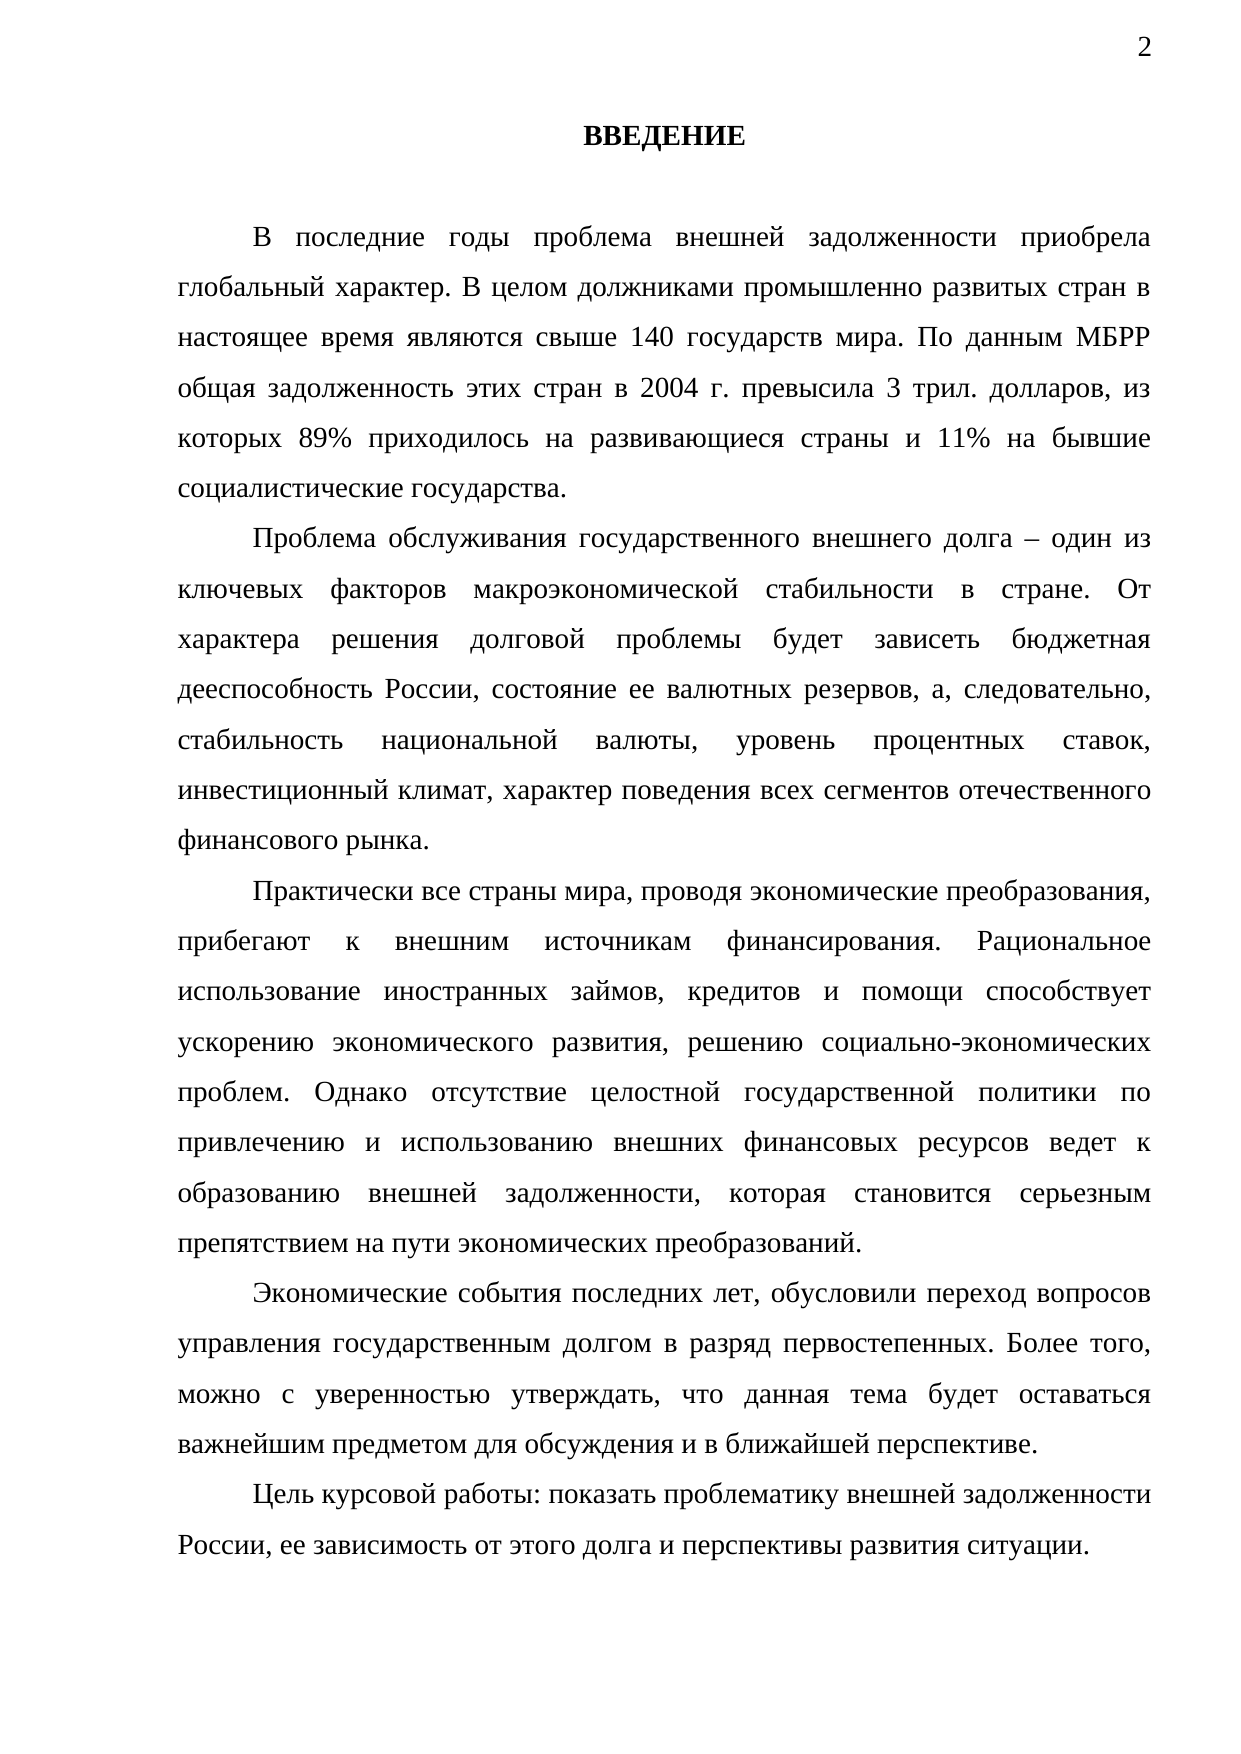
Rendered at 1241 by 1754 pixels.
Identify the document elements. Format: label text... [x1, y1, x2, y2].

text Практически все страны мира, проводя экономические преобразования, прибегают к внешним источникам финансирования. Рациональное использование иностранных займов, кредитов и помощи способствует ускорению экономического развития, решению социально-экономических проблем. Однако отсутствие целостной государственной политики по привлечению и использованию внешних финансовых ресурсов ведет к образованию внешней задолженности, которая становится серьезным препятствием на пути экономических преобразований. [177, 873, 1152, 1258]
text Проблема обслуживания государственного внешнего долга – один из ключевых факторов макроэкономической стабильности в стране. От характера решения долговой проблемы будет зависеть бюджетная дееспособность России, состояние ее валютных резервов, а, следовательно, стабильность национальной валюты, уровень процентных ставок, инвестиционный климат, характер поведения всех сегментов отечественного финансового рынка. [177, 521, 1152, 856]
text Цель курсовой работы: показать проблематику внешней задолженности России, ее зависимость от этого долга и перспективы развития ситуации. [177, 1477, 1152, 1560]
text В последние годы проблема внешней задолженности приобрела глобальный характер. В целом должниками промышленно развитых стран в настоящее время являются свыше 140 государств мира. По данным МБРР общая задолженность этих стран в 2004 г. превысила 3 трил. долларов, из которых 89% приходилось на развивающиеся страны и 11% на бывшие социалистические государства. [177, 219, 1152, 504]
text Экономические события последних лет, обусловили переход вопросов управления государственным долгом в разряд первостепенных. Более того, можно с уверенностью утверждать, что данная тема будет оставаться важнейшим предметом для обсуждения и в ближайшей перспективе. [177, 1275, 1152, 1460]
subtitle Введение [177, 118, 1152, 152]
